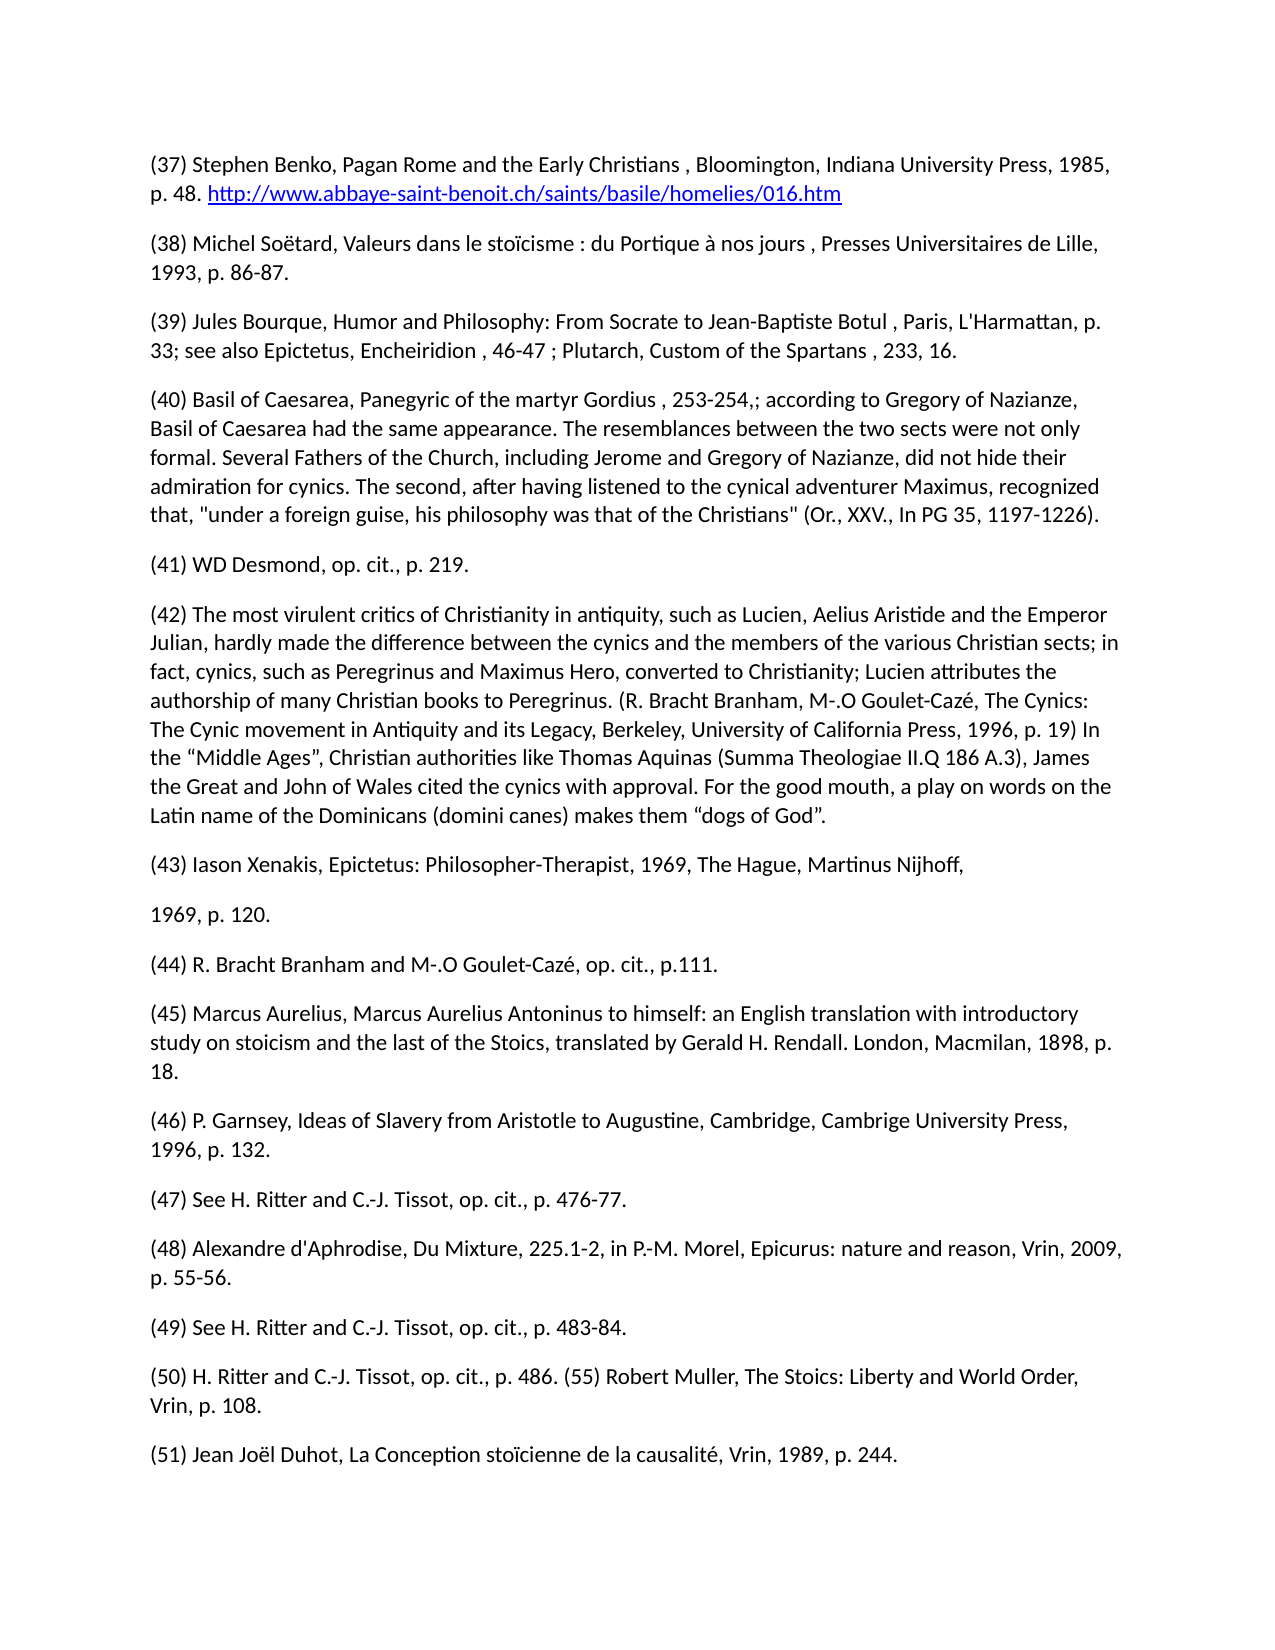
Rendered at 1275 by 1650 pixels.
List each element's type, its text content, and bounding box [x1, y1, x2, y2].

text (51) Jean Joël Duhot, La Conception stoïcienne de la causalité, Vrin, 1989, p. 244. [150, 1440, 1125, 1469]
text (42) The most virulent critics of Christianity in antiquity, such as Lucien, Aelius Aristide and the Emperor Julian, hardly made the difference between the cynics and the members of the various Christian sects; in fact, cynics, such as Peregrinus and Maximus Hero, converted to Christianity; Lucien attributes the authorship of many Christian books to Peregrinus. (R. Bracht Branham, M-.O Goulet-Cazé, The Cynics: The Cynic movement in Antiquity and its Legacy, Berkeley, University of California Press, 1996, p. 19) In the “Middle Ages”, Christian authorities like Thomas Aquinas (Summa Theologiae II.Q 186 A.3), James the Great and John of Wales cited the cynics with approval. For the good mouth, a play on words on the Latin name of the Dominicans (domini canes) makes them “dogs of God”. [150, 599, 1125, 829]
text (47) See H. Ritter and C.-J. Tissot, op. cit., p. 476-77. [150, 1184, 1125, 1213]
text (41) WD Desmond, op. cit., p. 219. [150, 549, 1125, 578]
text (48) Alexandre d'Aphrodise, Du Mixture, 225.1-2, in P.-M. Morel, Epicurus: nature and reason, Vrin, 2009, p. 55-56. [150, 1234, 1125, 1291]
text (50) H. Ritter and C.-J. Tissot, op. cit., p. 486. (55) Robert Muller, The Stoics: Liberty and World Order, Vrin, p. 108. [150, 1362, 1125, 1419]
text (39) Jules Bourque, Humor and Philosophy: From Socrate to Jean-Baptiste Botul , Paris, L'Harmattan, p. 33; see also Epictetus, Encheiridion , 46-47 ; Plutarch, Custom of the Spartans , 233, 16. [150, 307, 1125, 364]
text (46) P. Garnsey, Ideas of Slavery from Aristotle to Augustine, Cambridge, Cambrige University Press, 1996, p. 132. [150, 1106, 1125, 1163]
text (44) R. Bracht Branham and M-.O Goulet-Cazé, op. cit., p.111. [150, 949, 1125, 978]
text (43) Iason Xenakis, Epictetus: Philosopher-Therapist, 1969, The Hague, Martinus Nijhoff, [150, 850, 1125, 879]
text 1969, p. 120. [150, 899, 1125, 928]
text (49) See H. Ritter and C.-J. Tissot, op. cit., p. 483-84. [150, 1312, 1125, 1341]
text (37) Stephen Benko, Pagan Rome and the Early Christians , Bloomington, Indiana University Press, 1985, p. 48. http://www.abbaye-saint-benoit.ch/saints/basile/homelies/016.htm [150, 150, 1125, 207]
text (45) Marcus Aurelius, Marcus Aurelius Antoninus to himself: an English translation with introductory study on stoicism and the last of the Stoics, translated by Gerald H. Rendall. London, Macmilan, 1898, p. 18. [150, 999, 1125, 1085]
text (40) Basil of Caesarea, Panegyric of the martyr Gordius , 253-254,; according to Gregory of Nazianze, Basil of Caesarea had the same appearance. The resemblances between the two sects were not only formal. Several Fathers of the Church, including Jerome and Gregory of Nazianze, did not hide their admiration for cynics. The second, after having listened to the cynical adventurer Maximus, recognized that, "under a foreign guise, his philosophy was that of the Christians" (Or., XXV., In PG 35, 1197-1226). [150, 385, 1125, 529]
text (38) Michel Soëtard, Valeurs dans le stoïcisme : du Portique à nos jours , Presses Universitaires de Lille, 1993, p. 86-87. [150, 228, 1125, 286]
